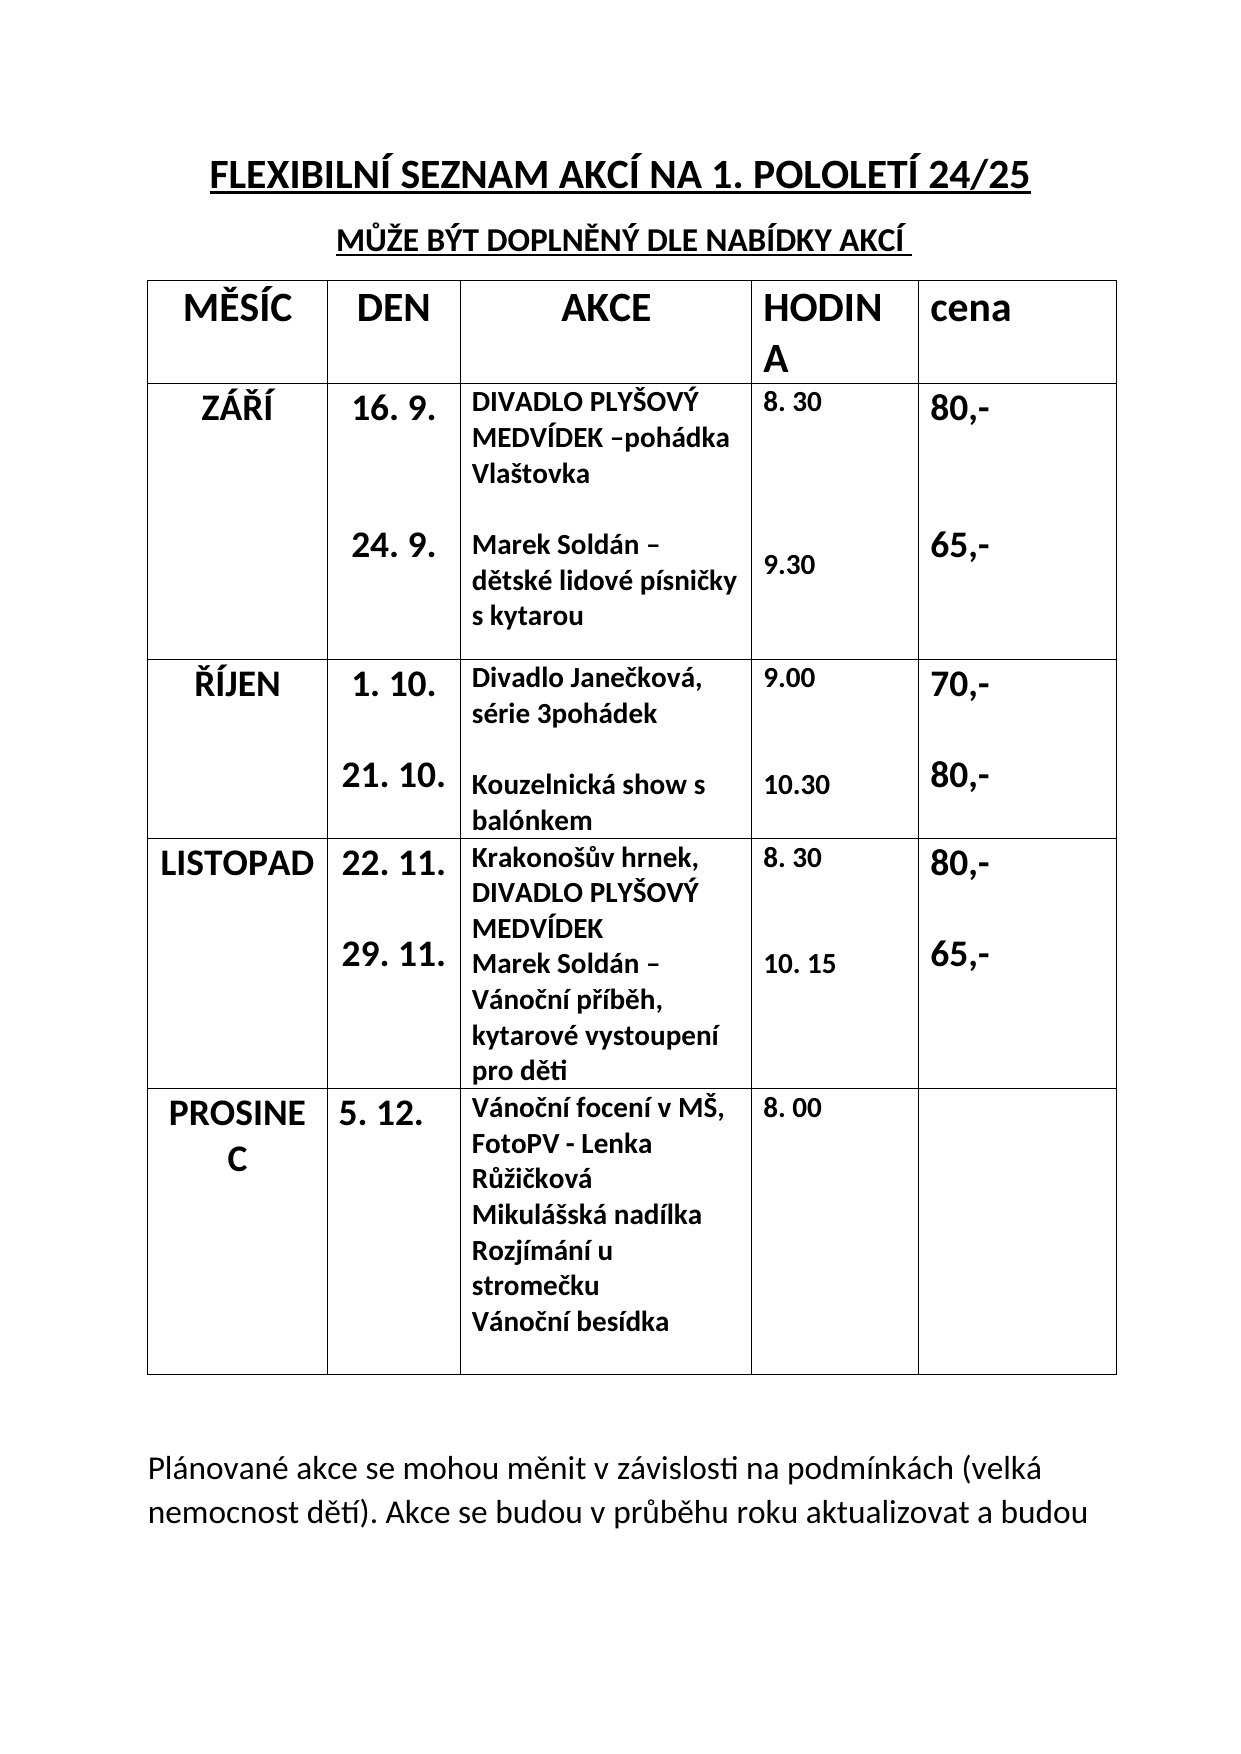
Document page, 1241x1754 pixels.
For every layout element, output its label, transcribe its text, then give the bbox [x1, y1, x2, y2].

table_cell 8. 30 10. 15 [752, 839, 918, 1088]
table_cell 22. 11. 29. 11. [328, 839, 460, 1088]
table_cell 5. 12. [328, 1089, 460, 1374]
table_cell PROSINEC [148, 1089, 327, 1374]
table_header cena [919, 281, 1116, 382]
table_cell DIVADLO PLYŠOVÝ MEDVÍDEK –pohádka Vlaštovka Marek Soldán – dětské lidové písničky s kytarou [461, 384, 751, 658]
table_header MĚSÍC [148, 281, 327, 382]
table_cell 8. 00 [752, 1089, 918, 1374]
table_cell 70,- 80,- [919, 660, 1116, 838]
table_cell Vánoční focení v MŠ, FotoPV - Lenka Růžičková Mikulášská nadílka Rozjímání u stromečku Vánoční besídka [461, 1089, 751, 1374]
table_cell [919, 1089, 1116, 1374]
table_header AKCE [461, 281, 751, 382]
table_cell 80,- 65,- [919, 384, 1116, 658]
table_cell 8. 30 9.30 [752, 384, 918, 658]
table_cell 80,- 65,- [919, 839, 1116, 1088]
table_header HODINA [752, 281, 918, 382]
table_cell Divadlo Janečková, série 3pohádek Kouzelnická show s balónkem [461, 660, 751, 838]
table_header DEN [328, 281, 460, 382]
table_cell ŘÍJEN [148, 660, 327, 838]
text FLEXIBILNÍ SEZNAM AKCÍ NA 1. POLOLETÍ 24/25 [148, 148, 1093, 198]
table_cell ZÁŘÍ [148, 384, 327, 658]
text MŮŽE BÝT DOPLNĚNÝ DLE NABÍDKY AKCÍ [148, 219, 1093, 260]
table_cell 16. 9. 24. 9. [328, 384, 460, 658]
table_cell 1. 10. 21. 10. [328, 660, 460, 838]
table_cell Krakonošův hrnek, DIVADLO PLYŠOVÝ MEDVÍDEK Marek Soldán – Vánoční příběh, kytarové vystoupení pro děti [461, 839, 751, 1088]
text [148, 1447, 1093, 1531]
table_cell LISTOPAD [148, 839, 327, 1088]
table_cell 9.00 10.30 [752, 660, 918, 838]
